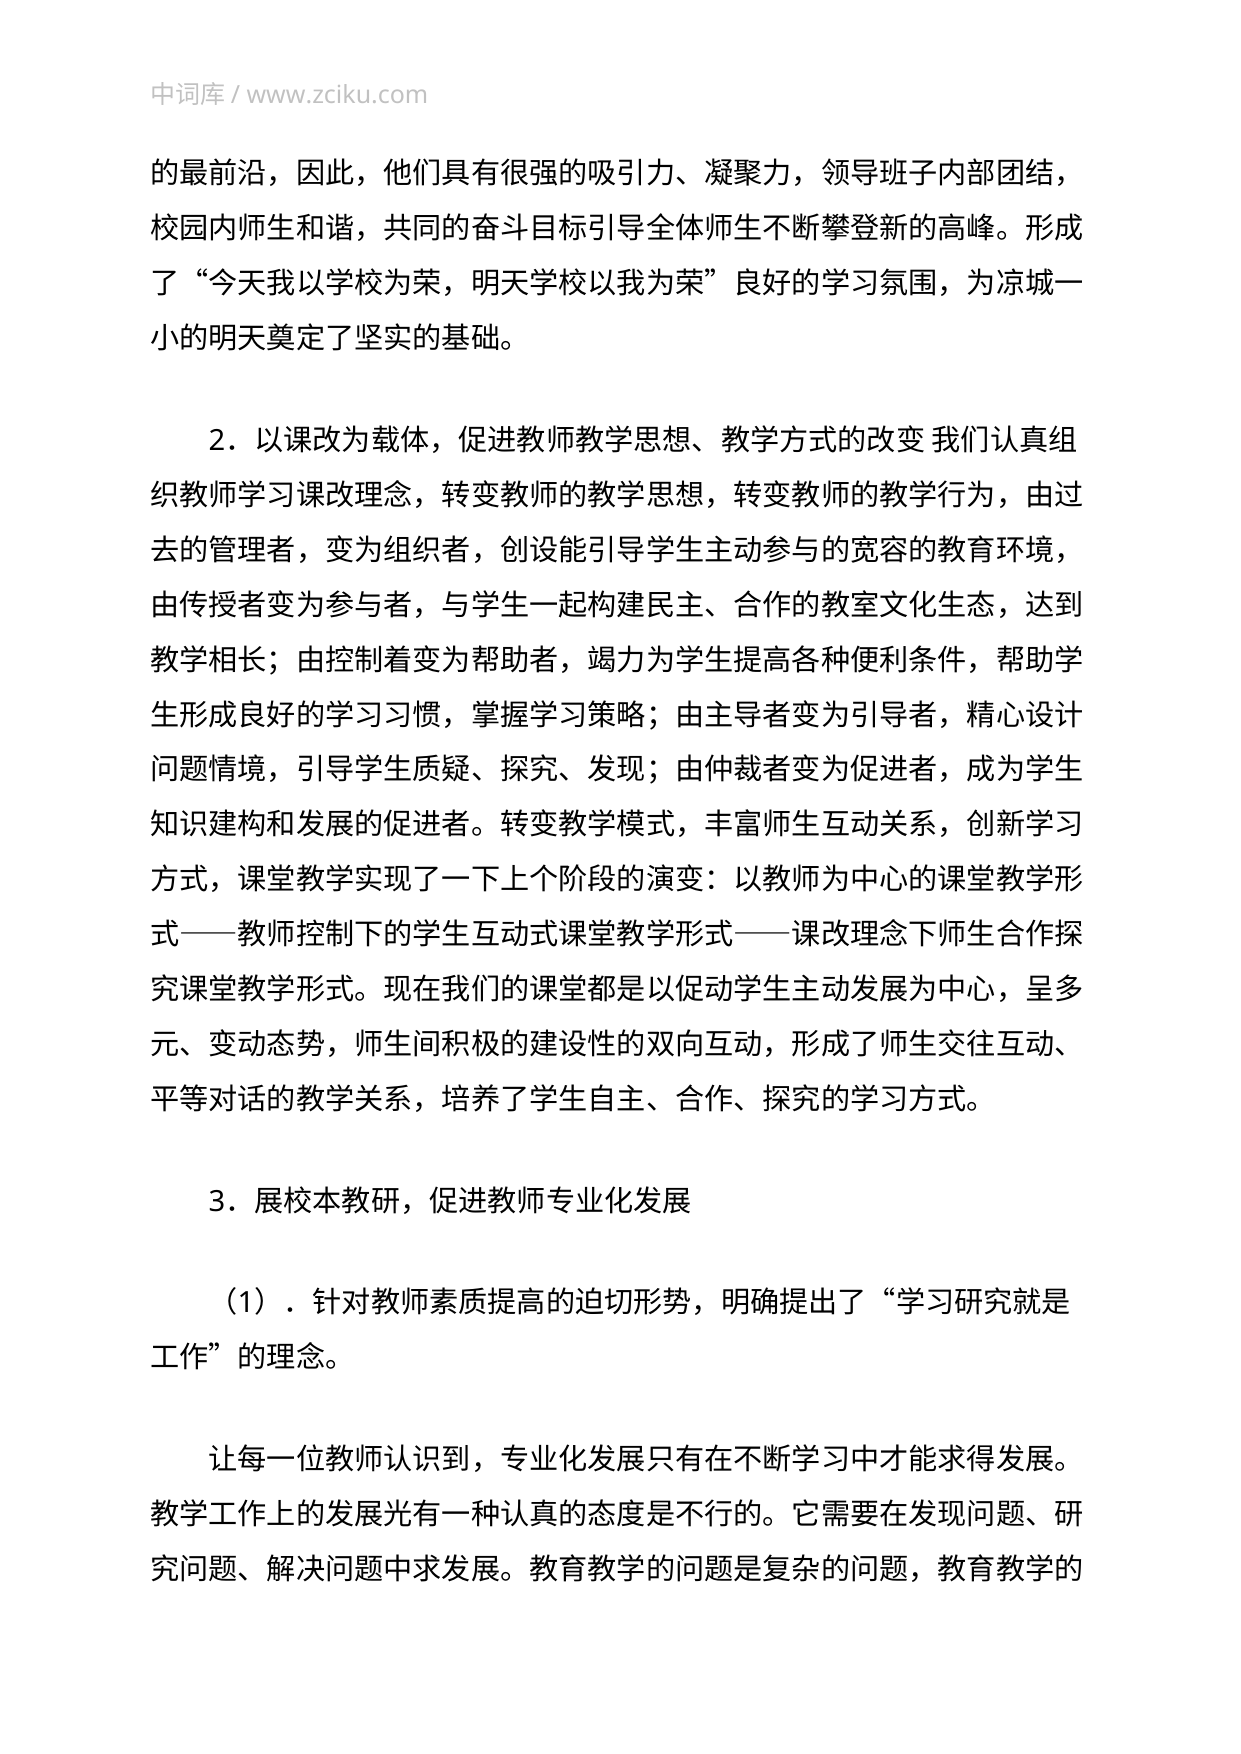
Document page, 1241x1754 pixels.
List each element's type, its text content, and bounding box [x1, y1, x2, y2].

text （1）．针对教师素质提高的迫切形势，明确提出了“学习研究就是 工作”的理念。 [150, 1279, 1090, 1376]
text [150, 150, 1090, 357]
text 2．以课改为载体，促进教师教学思想、教学方式的改变 我们认真组织教师学习课改理念，转变教师的教学思想，转变教师的教学行为，由过去的管理者，变为组织者，创设能引导学生主动参与的宽容的教育环境，由传授者变为参与者，与学生一起构建民主、合作的教室文化生态，达到教学相长；由控制着变为帮助者，竭力为学生提高各种便利条件，帮助学生形成良好的学习习惯，掌握学习策略；由主导者变为引导者，精心设计问题情境，引导学生质疑、探究、发现；由仲裁者变为促进者，成为学生知识建构和发展的促进者。转变教学模式，丰富师生互动关系，创新学习方式，课堂教学实现了一下上个阶段的演变：以教师为中心的课堂教学形式——教师控制下的学生互动式课堂教学形式——课改理念下师生合作探究课堂教学形式。现在我们的课堂都是以促动学生主动发展为中心，呈多元、变动态势，师生间积极的建设性的双向互动，形成了师生交往互动、平等对话的教学关系，培养了学生自主、合作、探究的学习方式。 [150, 416, 1090, 1118]
text 3．展校本教研，促进教师专业化发展 [150, 1177, 1090, 1219]
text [150, 1436, 1090, 1588]
